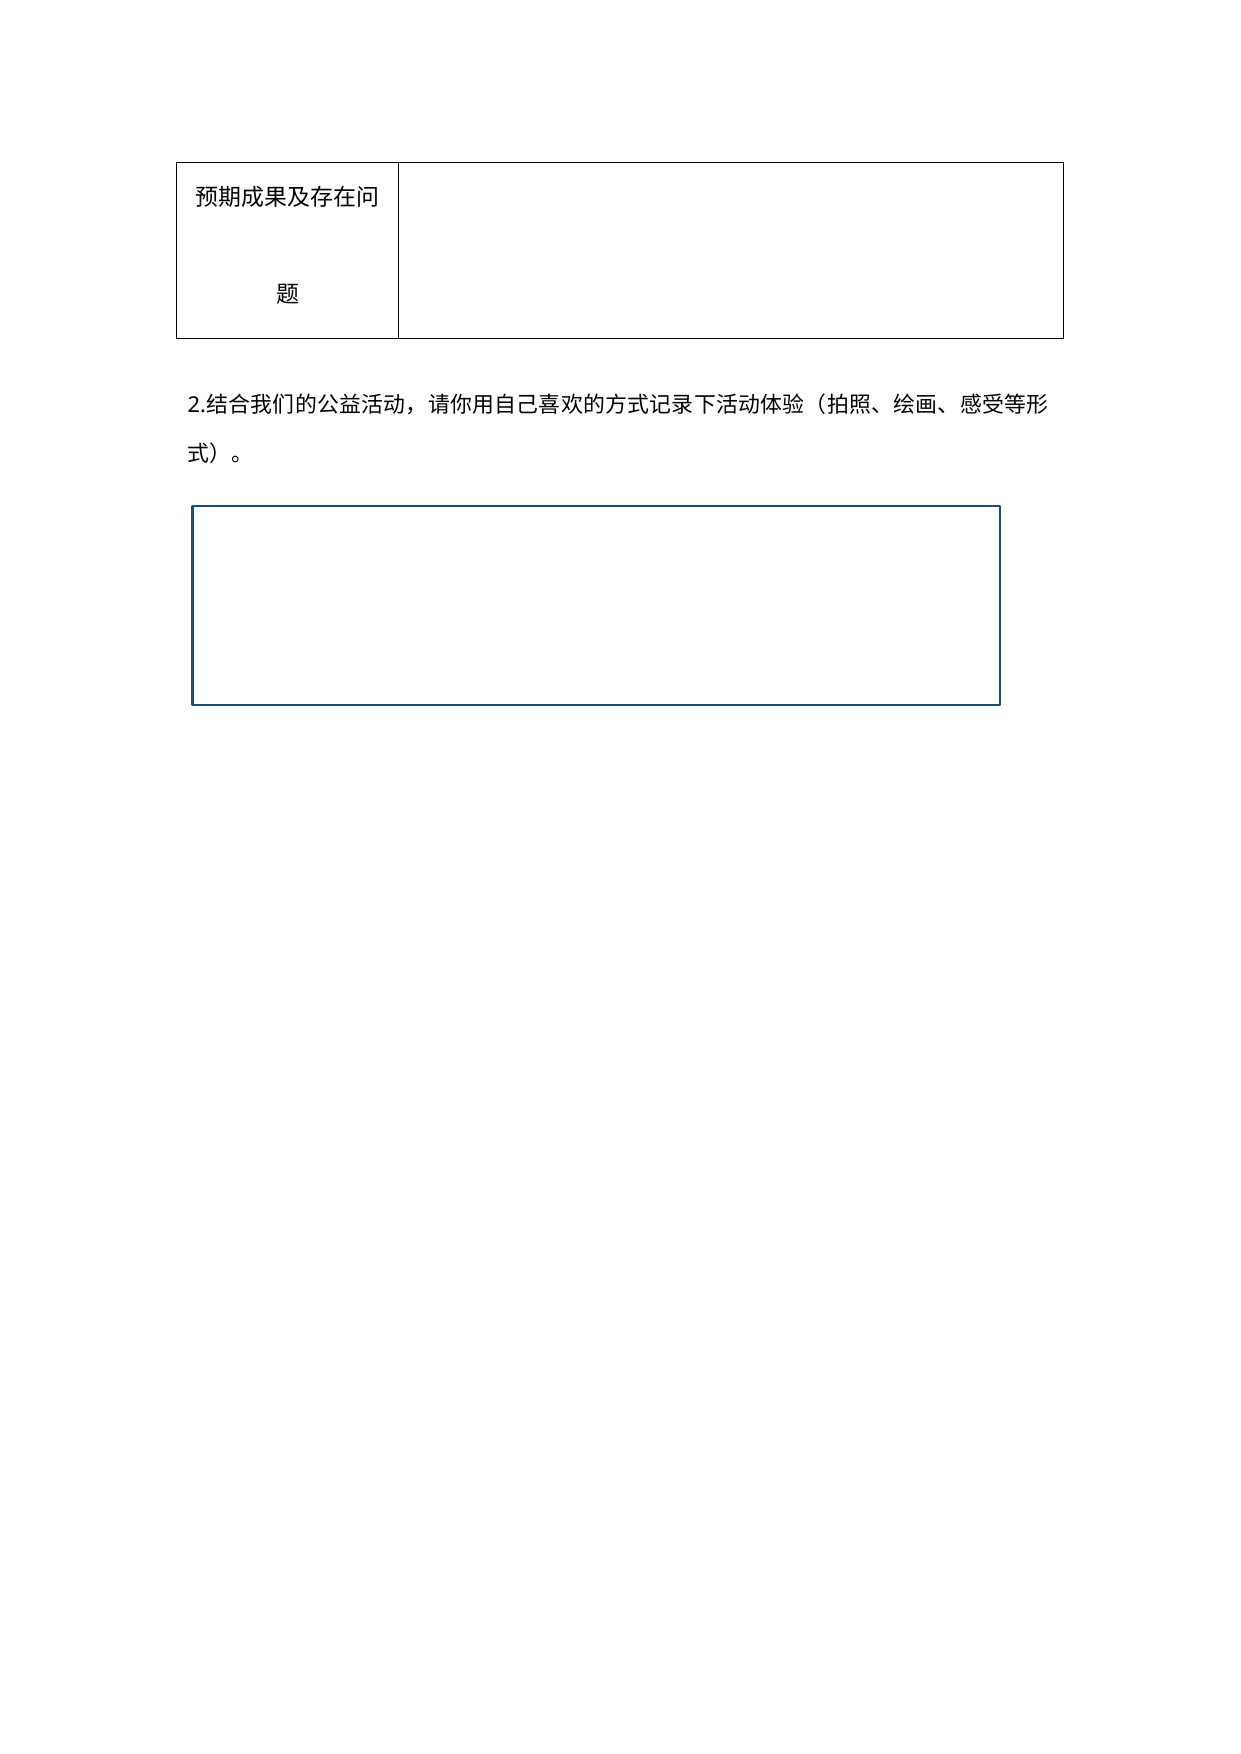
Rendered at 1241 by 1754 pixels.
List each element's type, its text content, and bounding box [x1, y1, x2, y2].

table_cell [399, 163, 1063, 338]
table_cell 预期成果及存在问题 [177, 163, 398, 338]
text 2.结合我们的公益活动，请你用自己喜欢的方式记录下活动体验（拍照、绘画、感受等形式）。 [187, 386, 1053, 468]
